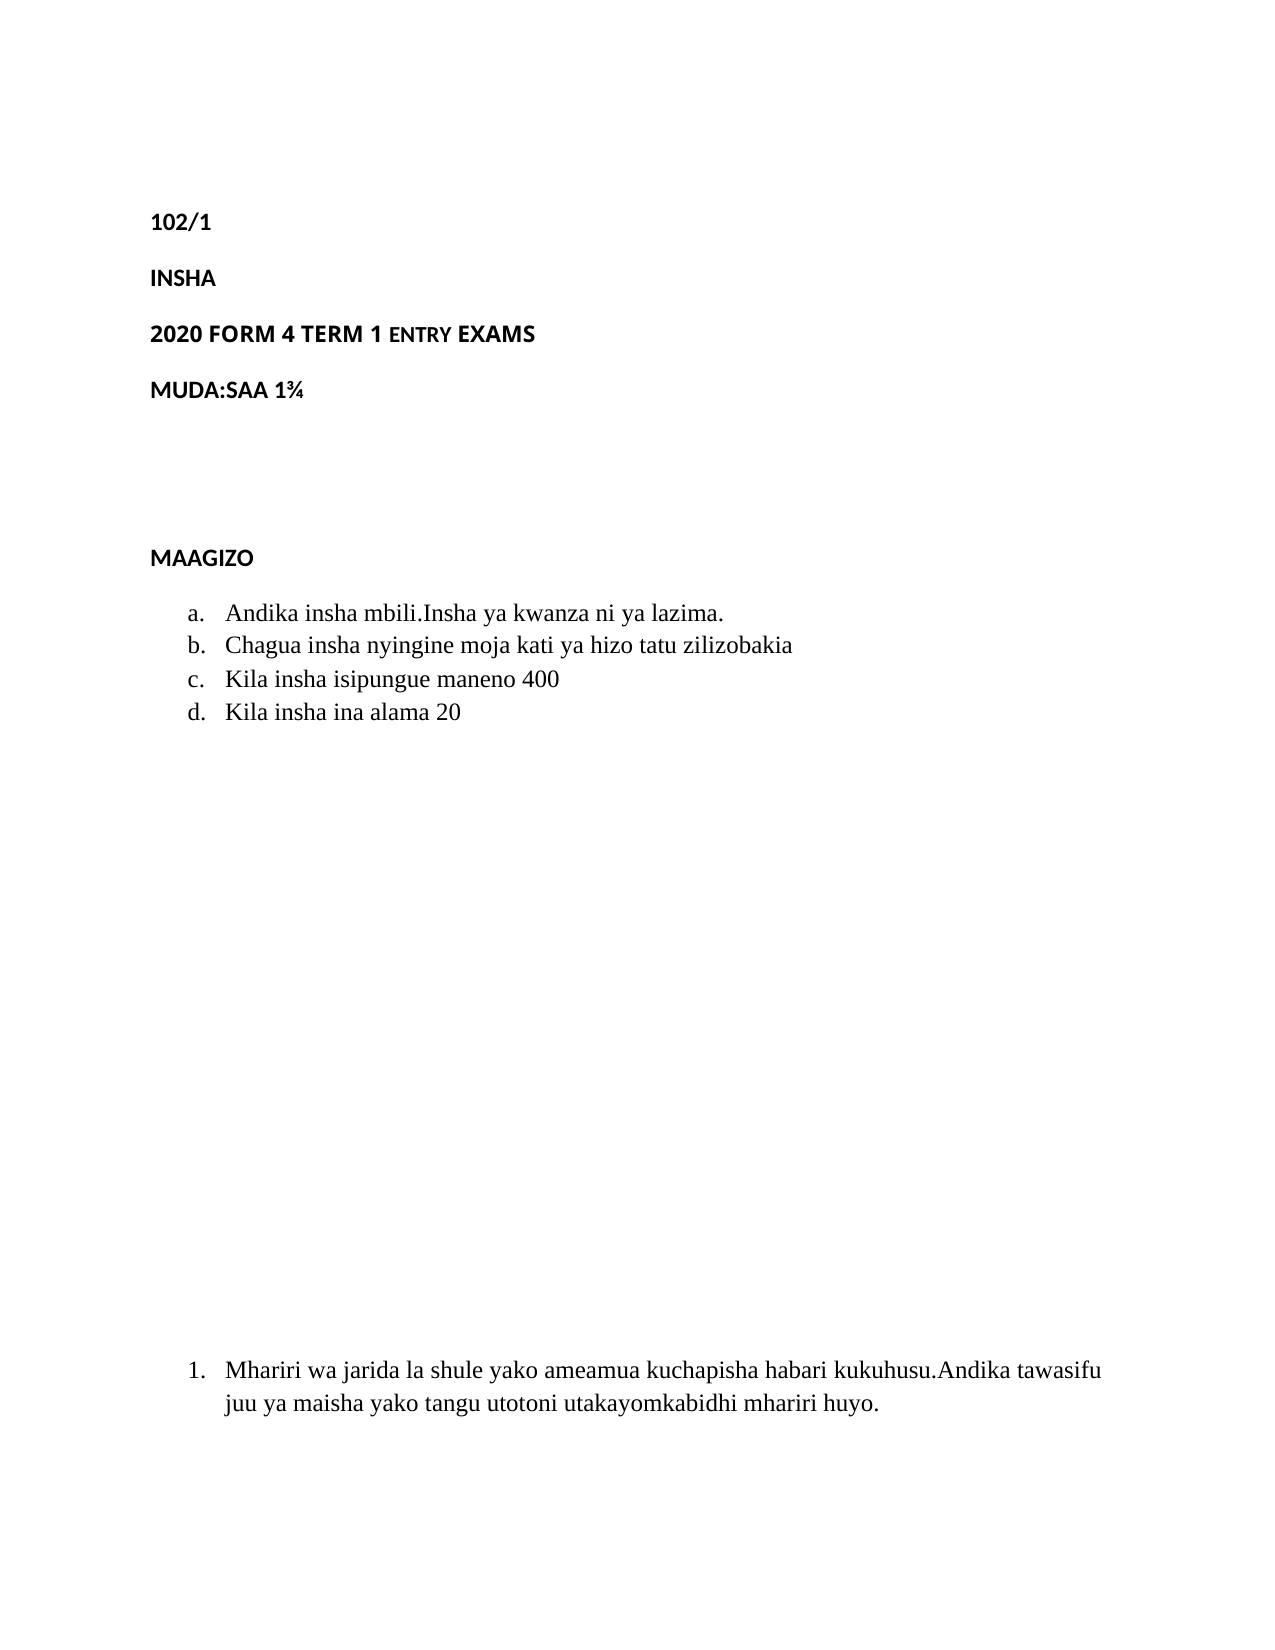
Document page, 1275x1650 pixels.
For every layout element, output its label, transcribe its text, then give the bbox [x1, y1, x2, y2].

list Kila insha isipungue maneno 400 [187, 664, 1125, 692]
list Kila insha ina alama 20 [187, 697, 1125, 725]
text MAAGIZO [150, 542, 1125, 572]
text 102/1 [150, 206, 1125, 236]
text MUDA:SAA 1¾ [150, 374, 1125, 405]
text 2020 FORM 4 TERM 1 ENTRY EXAMS [150, 317, 1125, 349]
list Andika insha mbili.Insha ya kwanza ni ya lazima. [187, 598, 1125, 626]
list Mhariri wa jarida la shule yako ameamua kuchapisha habari kukuhusu.Andika tawasifu juu ya maisha yako tangu utotoni utakayomkabidhi mhariri huyo. [187, 1355, 1125, 1417]
list Chagua insha nyingine moja kati ya hizo tatu zilizobakia [187, 631, 1125, 659]
text INSHA [150, 262, 1125, 292]
